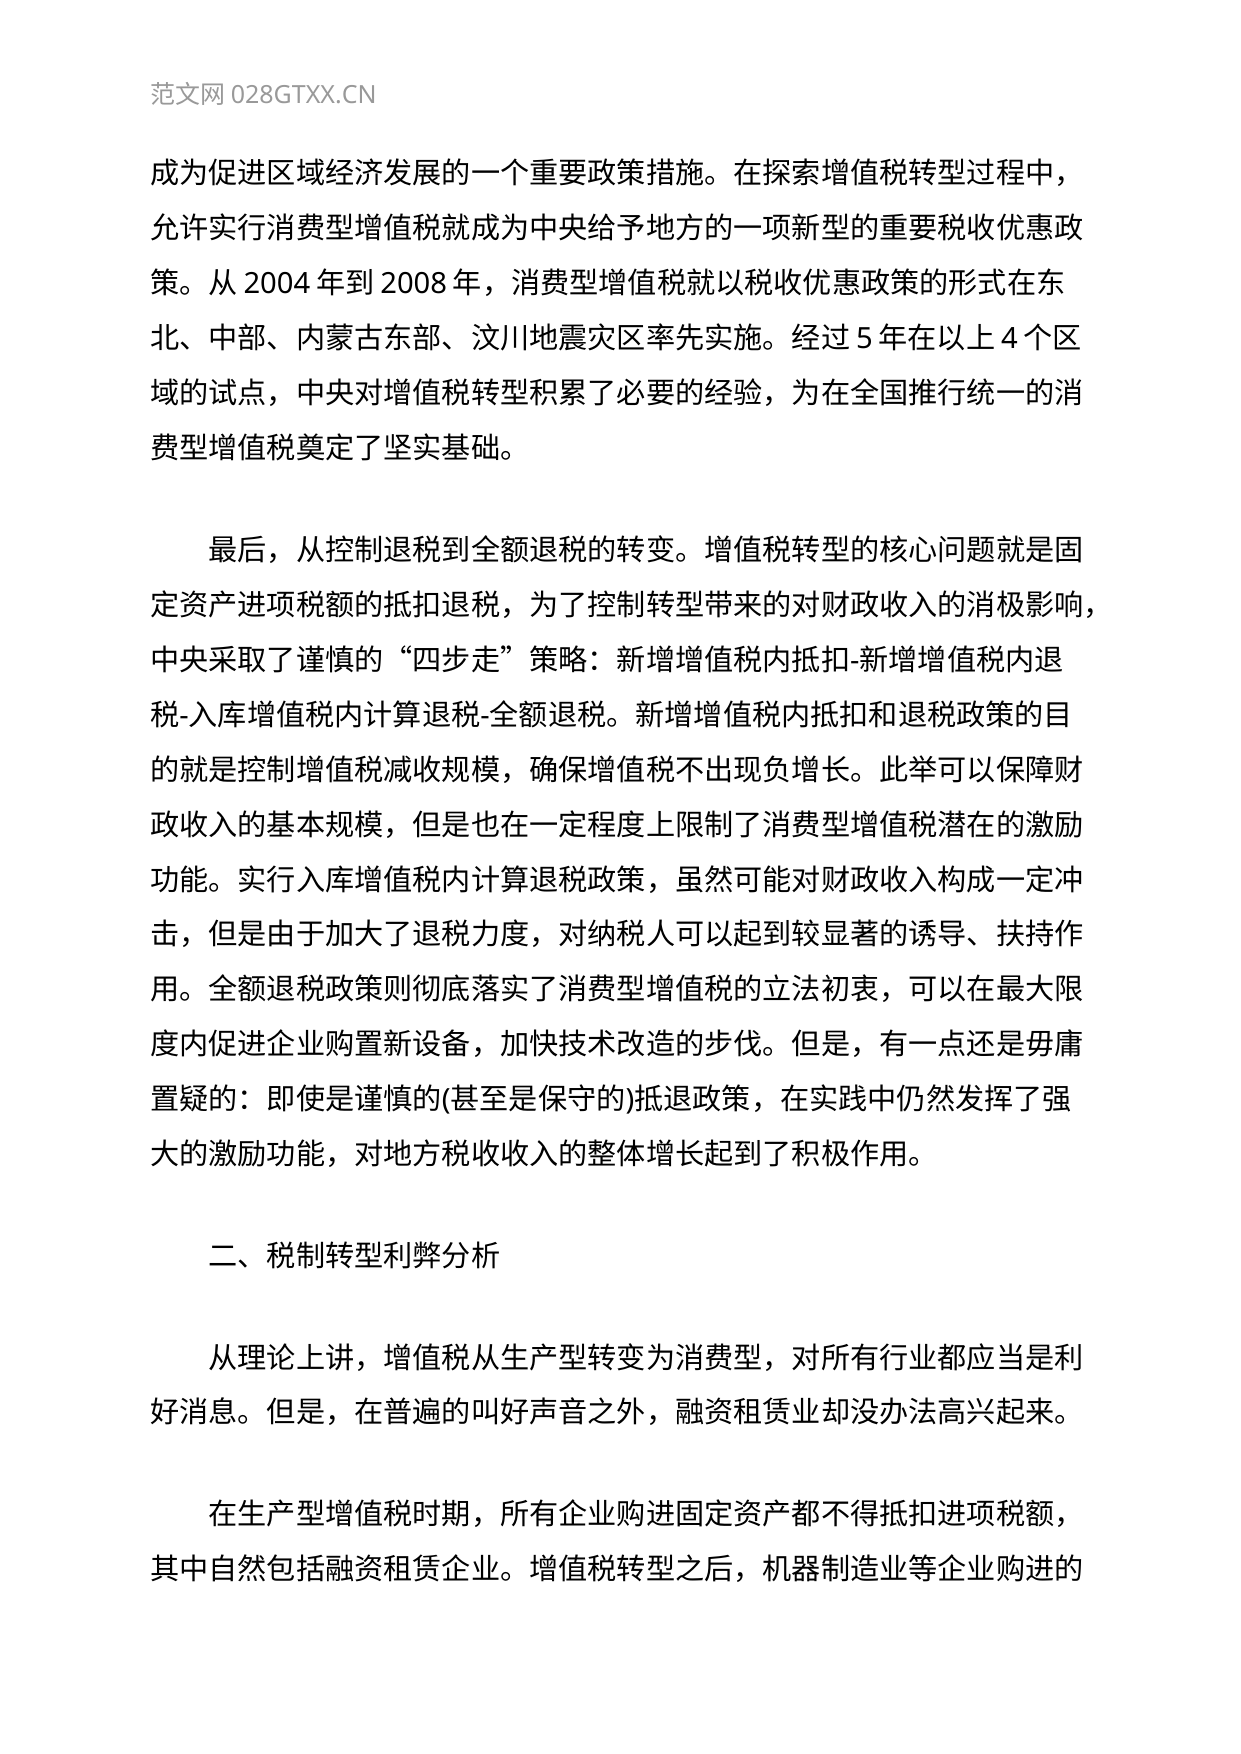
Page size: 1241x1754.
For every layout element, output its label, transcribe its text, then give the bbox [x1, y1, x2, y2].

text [150, 150, 1090, 467]
text 从理论上讲，增值税从生产型转变为消费型，对所有行业都应当是利好消息。但是，在普遍的叫好声音之外，融资租赁业却没办法高兴起来。 [150, 1334, 1090, 1431]
text 二、税制转型利弊分析 [150, 1232, 1090, 1275]
text 最后，从控制退税到全额退税的转变。增值税转型的核心问题就是固定资产进项税额的抵扣退税，为了控制转型带来的对财政收入的消极影响，中央采取了谨慎的“四步走”策略：新增增值税内抵扣-新增增值税内退税-入库增值税内计算退税-全额退税。新增增值税内抵扣和退税政策的目的就是控制增值税减收规模，确保增值税不出现负增长。此举可以保障财政收入的基本规模，但是也在一定程度上限制了消费型增值税潜在的激励功能。实行入库增值税内计算退税政策，虽然可能对财政收入构成一定冲击，但是由于加大了退税力度，对纳税人可以起到较显著的诱导、扶持作用。全额退税政策则彻底落实了消费型增值税的立法初衷，可以在最大限度内促进企业购置新设备，加快技术改造的步伐。但是，有一点还是毋庸置疑的：即使是谨慎的(甚至是保守的)抵退政策，在实践中仍然发挥了强大的激励功能，对地方税收收入的整体增长起到了积极作用。 [150, 526, 1090, 1173]
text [150, 1491, 1090, 1588]
